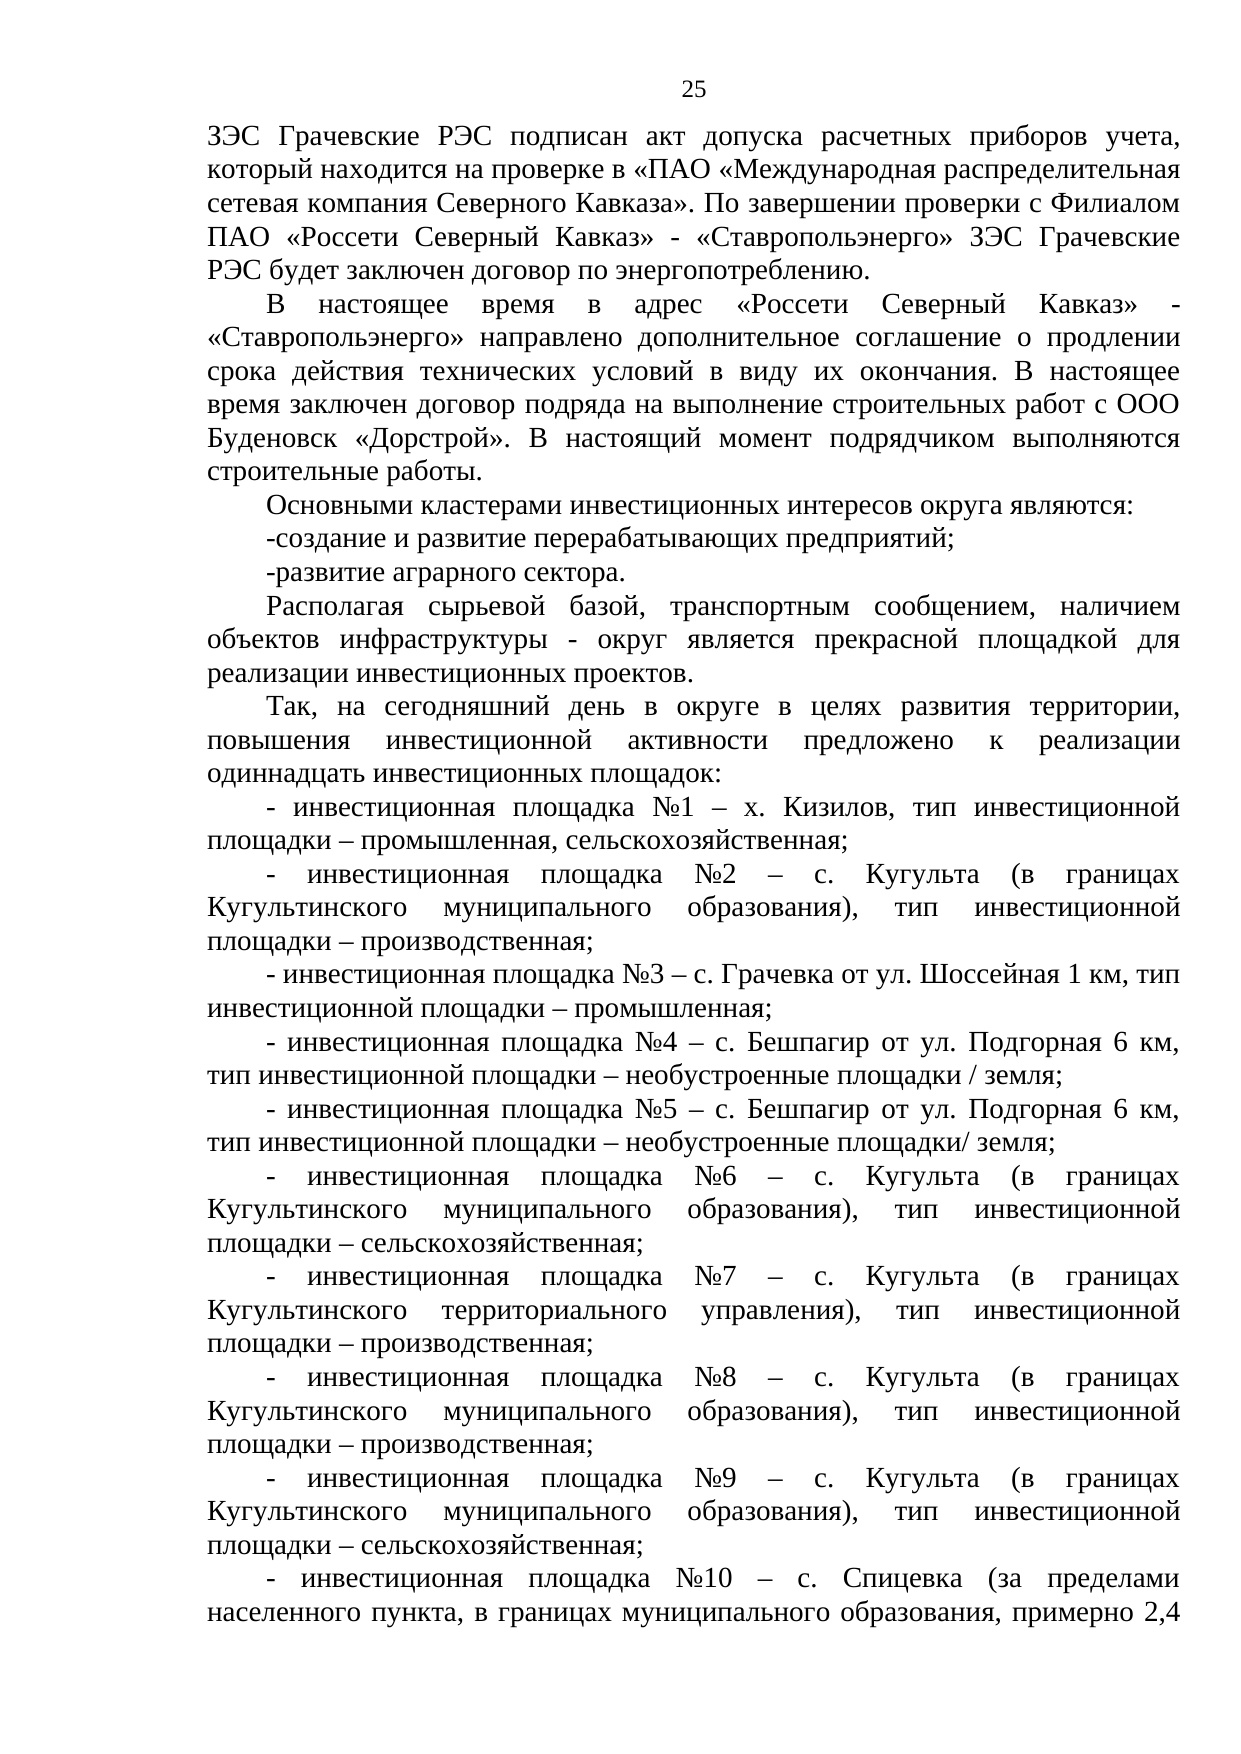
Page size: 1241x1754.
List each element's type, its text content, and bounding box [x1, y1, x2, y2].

text - инвестиционная площадка №6 – с. Кугульта (в границах Кугультинского муниципального образования), тип инвестиционной площадки – сельскохозяйственная; [207, 1158, 1181, 1258]
text - инвестиционная площадка №3 – с. Грачевка от ул. Шоссейная 1 км, тип инвестиционной площадки – промышленная; [207, 957, 1181, 1024]
text - инвестиционная площадка №9 – с. Кугульта (в границах Кугультинского муниципального образования), тип инвестиционной площадки – сельскохозяйственная; [207, 1460, 1181, 1560]
text В настоящее время в адрес «Россети Северный Кавказ» - «Ставропольэнерго» направлено дополнительное соглашение о продлении срока действия технических условий в виду их окончания. В настоящее время заключен договор подряда на выполнение строительных работ с ООО Буденовск «Дорстрой». В настоящий момент подрядчиком выполняются строительные работы. [207, 286, 1181, 487]
text - инвестиционная площадка №1 – х. Кизилов, тип инвестиционной площадки – промышленная, сельскохозяйственная; [207, 789, 1181, 856]
text - инвестиционная площадка №2 – с. Кугульта (в границах Кугультинского муниципального образования), тип инвестиционной площадки – производственная; [207, 856, 1181, 957]
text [207, 118, 1181, 286]
text Так, на сегодняшний день в округе в целях развития территории, повышения инвестиционной активности предложено к реализации одиннадцать инвестиционных площадок: [207, 688, 1181, 789]
text Располагая сырьевой базой, транспортным сообщением, наличием объектов инфраструктуры - округ является прекрасной площадкой для реализации инвестиционных проектов. [207, 588, 1181, 688]
text - инвестиционная площадка №5 – с. Бешпагир от ул. Подгорная 6 км, тип инвестиционной площадки – необустроенные площадки/ земля; [207, 1091, 1181, 1158]
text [207, 1560, 1181, 1627]
text - инвестиционная площадка №8 – с. Кугульта (в границах Кугультинского муниципального образования), тип инвестиционной площадки – производственная; [207, 1359, 1181, 1460]
text -развитие аграрного сектора. [207, 554, 1181, 588]
text -создание и развитие перерабатывающих предприятий; [207, 521, 1181, 554]
text - инвестиционная площадка №4 – с. Бешпагир от ул. Подгорная 6 км, тип инвестиционной площадки – необустроенные площадки / земля; [207, 1024, 1181, 1091]
text Основными кластерами инвестиционных интересов округа являются: [207, 487, 1181, 521]
text - инвестиционная площадка №7 – с. Кугульта (в границах Кугультинского территориального управления), тип инвестиционной площадки – производственная; [207, 1258, 1181, 1359]
